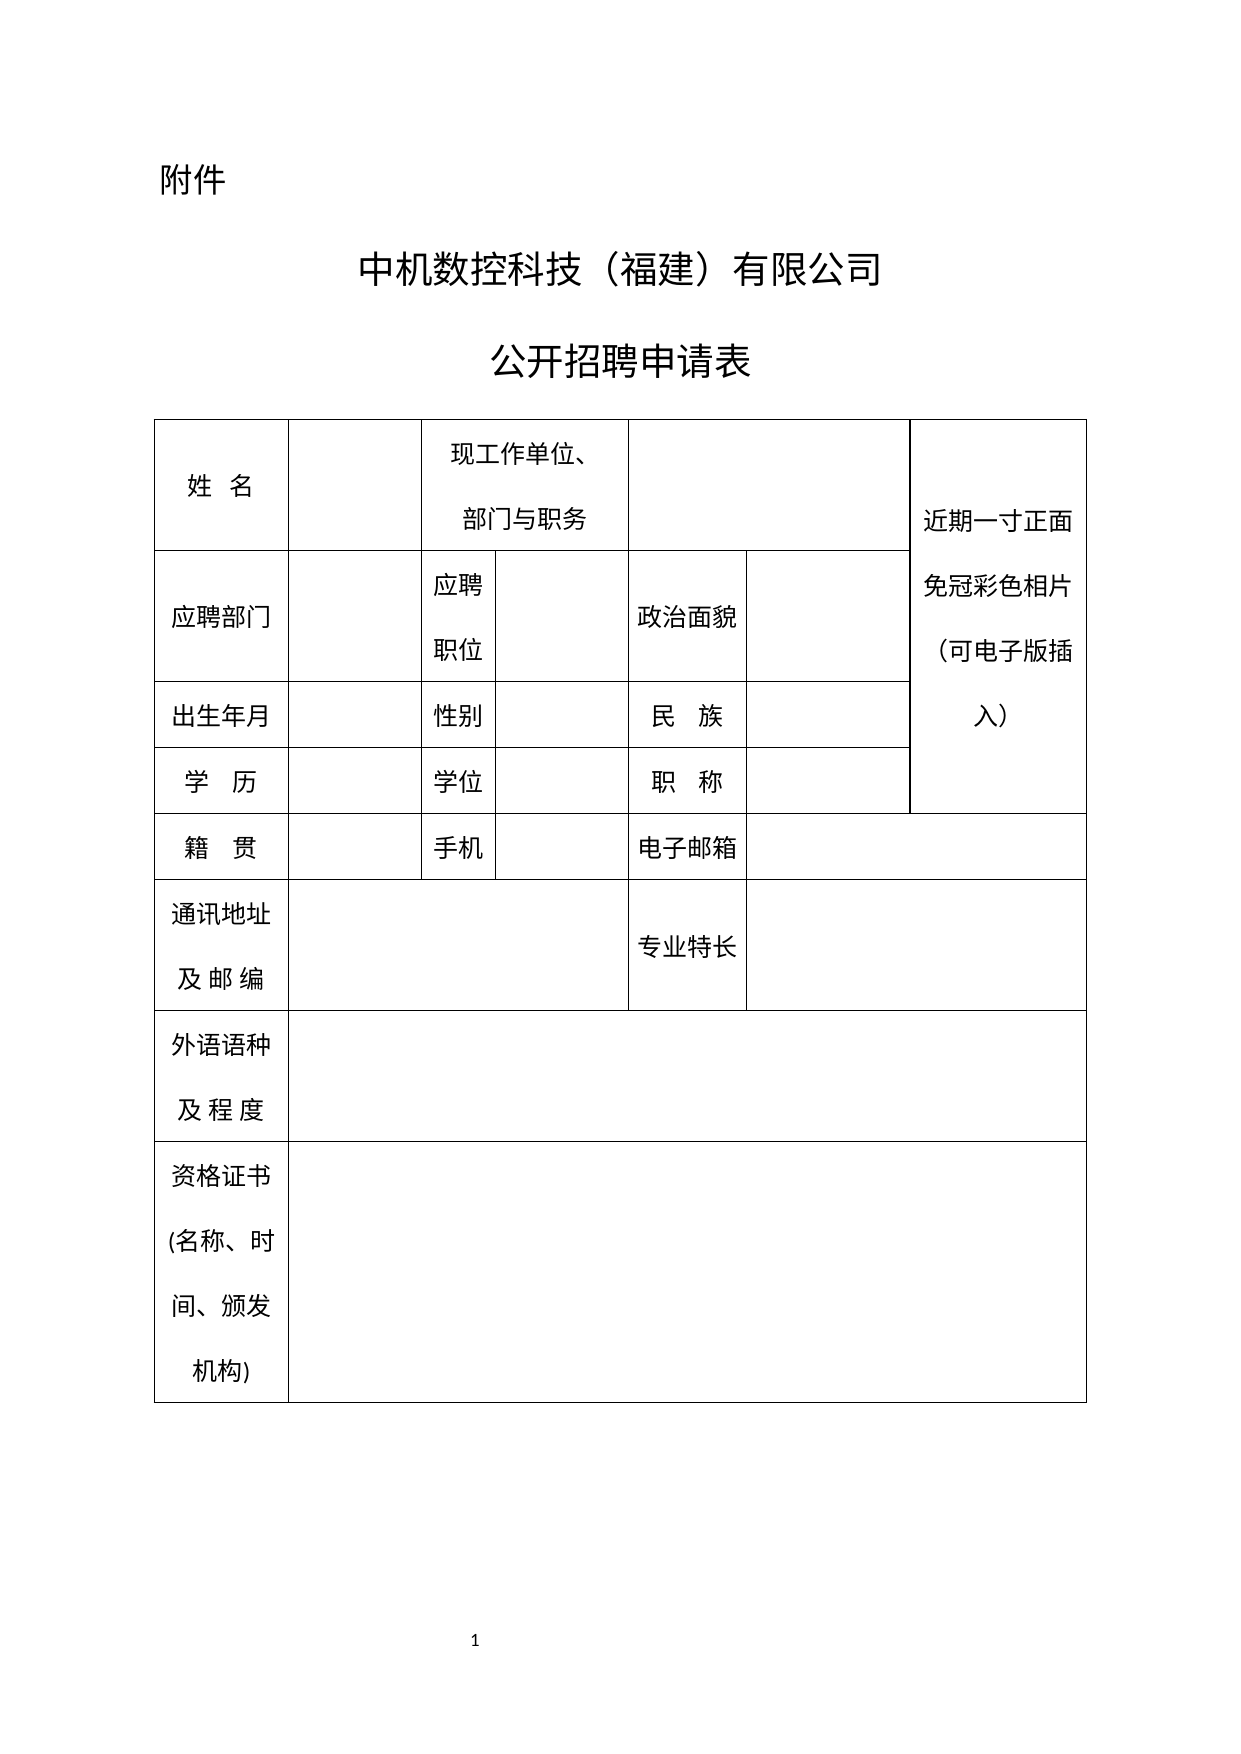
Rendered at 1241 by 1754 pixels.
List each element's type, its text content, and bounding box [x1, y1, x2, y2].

table_cell [747, 748, 909, 813]
table_cell 籍 贯 [155, 814, 288, 879]
table_cell [496, 748, 628, 813]
table_cell [289, 682, 421, 747]
table_header 姓 名 [155, 420, 288, 550]
table_cell [747, 814, 1086, 879]
table_cell 专业特长 [629, 880, 746, 1010]
table_cell [289, 1142, 1086, 1402]
table_cell [747, 682, 909, 747]
table_cell [496, 551, 628, 681]
table_cell 电子邮箱 [629, 814, 746, 879]
table_cell [289, 748, 421, 813]
table_cell 应聘 职位 [422, 551, 495, 681]
table_cell 职 称 [629, 748, 746, 813]
table_cell [496, 814, 628, 879]
text 附件 [159, 146, 1081, 211]
table_cell 性别 [422, 682, 495, 747]
table_cell [289, 1011, 1086, 1141]
table_cell [289, 814, 421, 879]
table_cell [496, 682, 628, 747]
table_cell [747, 880, 1086, 1010]
table_header 近期一寸正面免冠彩色相片 （可电子版插入） [911, 420, 1086, 813]
table_cell 外语语种 及 程 度 [155, 1011, 288, 1141]
table_cell 资格证书 (名称、时间、颁发机构) [155, 1142, 288, 1402]
text 中机数控科技（福建）有限公司 [159, 235, 1081, 300]
table_header [629, 420, 909, 550]
table_cell 应聘部门 [155, 551, 288, 681]
table_cell [747, 551, 909, 681]
text 公开招聘申请表 [159, 327, 1081, 392]
table_header 现工作单位、 部门与职务 [422, 420, 628, 550]
table_header [289, 420, 421, 550]
table_cell 通讯地址 及 邮 编 [155, 880, 288, 1010]
table_cell [289, 880, 628, 1010]
table_cell 学 历 [155, 748, 288, 813]
table_cell 民 族 [629, 682, 746, 747]
table_cell 出生年月 [155, 682, 288, 747]
table_cell [289, 551, 421, 681]
table_cell 学位 [422, 748, 495, 813]
table_cell 手机 [422, 814, 495, 879]
table_cell 政治面貌 [629, 551, 746, 681]
